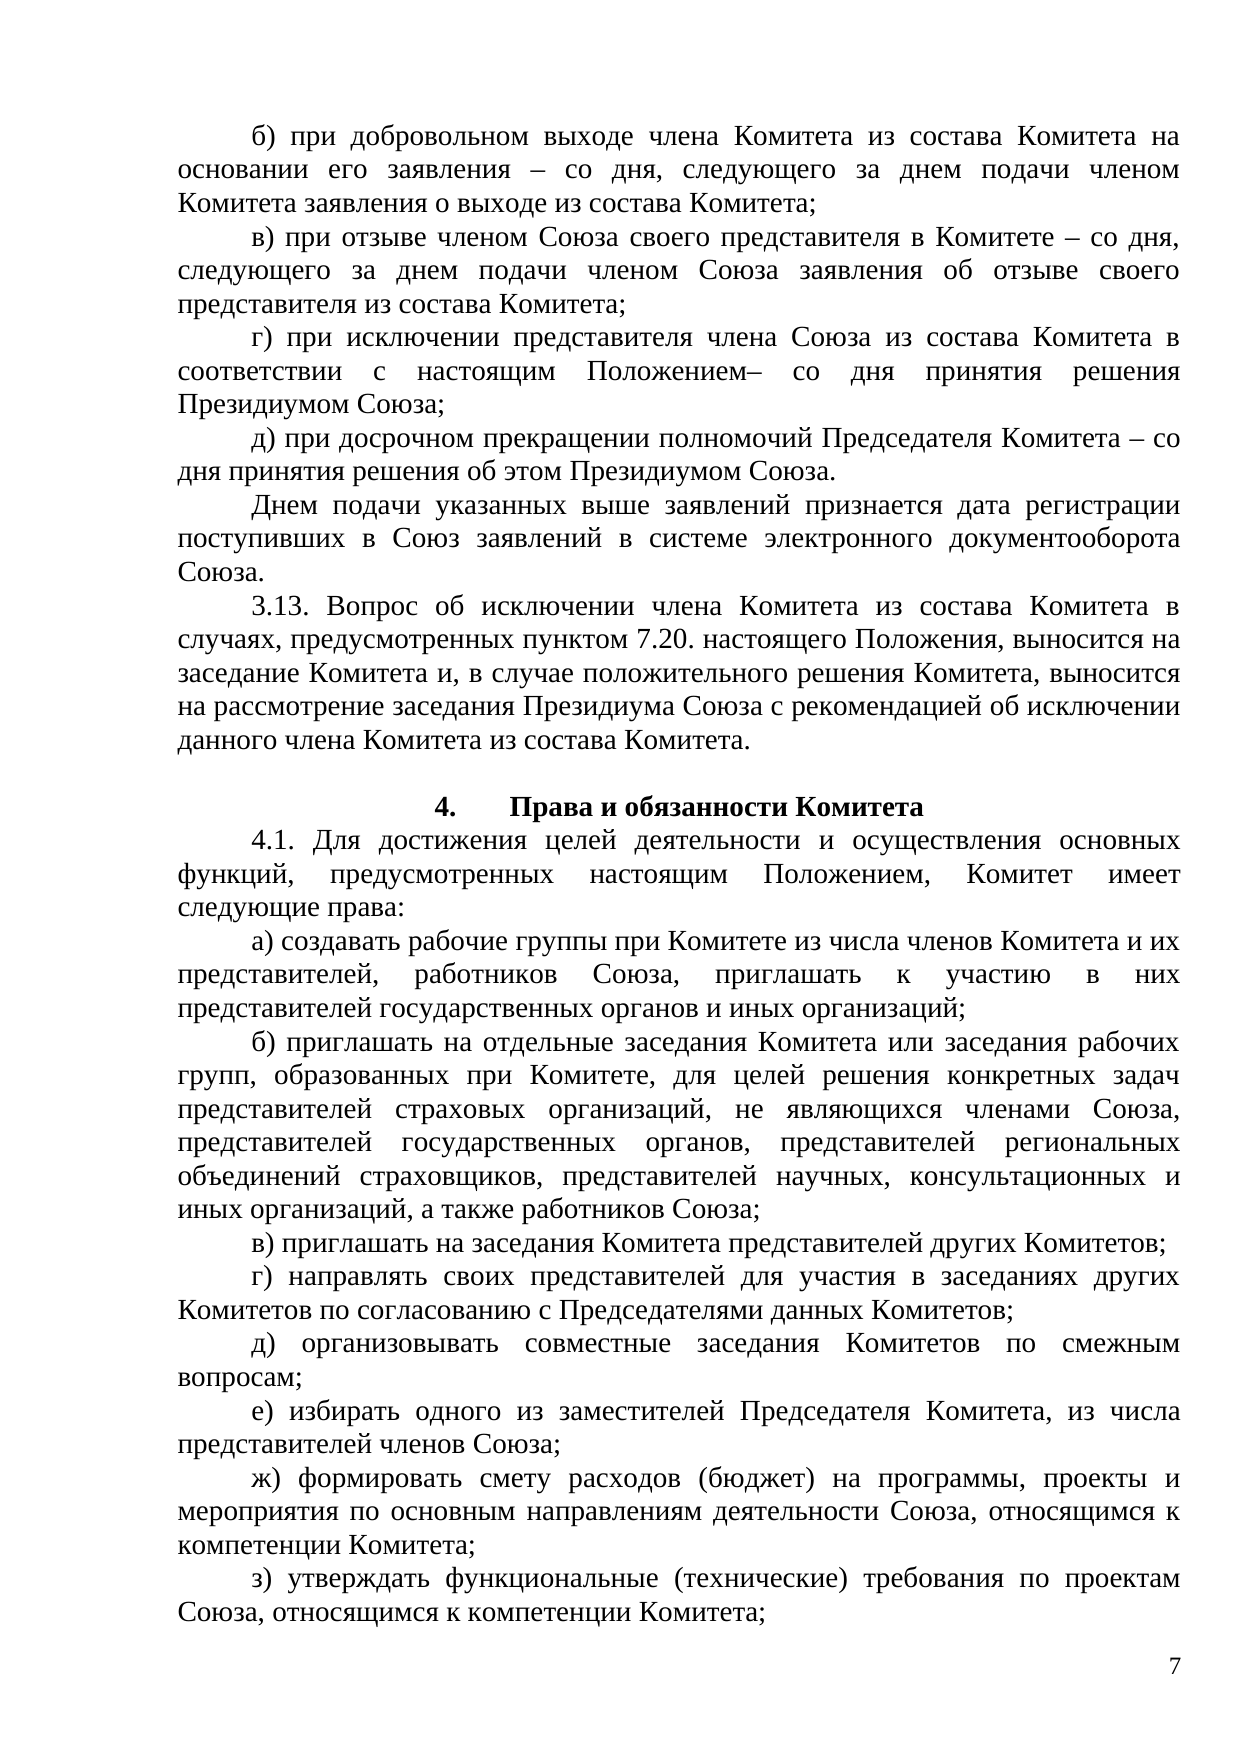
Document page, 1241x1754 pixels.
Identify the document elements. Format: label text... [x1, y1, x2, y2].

text б) при добровольном выходе члена Комитета из состава Комитета на основании его заявления – со дня, следующего за днем подачи членом Комитета заявления о выходе из состава Комитета; [177, 118, 1181, 219]
list д) при досрочном прекращении полномочий Председателя Комитета – со дня принятия решения об этом Президиумом Союза. [177, 420, 1181, 487]
list Днем подачи указанных выше заявлений признается дата регистрации поступивших в Союз заявлений в системе электронного документооборота Союза. [177, 487, 1181, 588]
text б) приглашать на отдельные заседания Комитета или заседания рабочих групп, образованных при Комитете, для целей решения конкретных задач представителей страховых организаций, не являющихся членами Союза, представителей государственных органов, представителей региональных объединений страховщиков, представителей научных, консультационных и иных организаций, а также работников Союза; [177, 1024, 1181, 1225]
text г) направлять своих представителей для участия в заседаниях других Комитетов по согласованию с Председателями данных Комитетов; [177, 1258, 1181, 1326]
text е) избирать одного из заместителей Председателя Комитета, из числа представителей членов Союза; [177, 1393, 1181, 1460]
list Права и обязанности Комитета [177, 789, 1181, 822]
text а) создавать рабочие группы при Комитете из числа членов Комитета и их представителей, работников Союза, приглашать к участию в них представителей государственных органов и иных организаций; [177, 923, 1181, 1024]
list в) при отзыве членом Союза своего представителя в Комитете – со дня, следующего за днем подачи членом Союза заявления об отзыве своего представителя из состава Комитета; [177, 219, 1181, 319]
list г) при исключении представителя члена Союза из состава Комитета в соответствии с настоящим Положением– со дня принятия решения Президиумом Союза; [177, 319, 1181, 420]
text ж) формировать смету расходов (бюджет) на программы, проекты и мероприятия по основным направлениям деятельности Союза, относящимся к компетенции Комитета; [177, 1460, 1181, 1560]
text 4.1. Для достижения целей деятельности и осуществления основных функций, предусмотренных настоящим Положением, Комитет имеет следующие права: [177, 822, 1181, 923]
text в) приглашать на заседания Комитета представителей других Комитетов; [177, 1225, 1181, 1258]
text 3.13. Вопрос об исключении члена Комитета из состава Комитета в случаях, предусмотренных пунктом 7.20. настоящего Положения, выносится на заседание Комитета и, в случае положительного решения Комитета, выносится на рассмотрение заседания Президиума Союза с рекомендацией об исключении данного члена Комитета из состава Комитета. [177, 588, 1181, 755]
text з) утверждать функциональные (технические) требования по проектам Союза, относящимся к компетенции Комитета; [177, 1560, 1181, 1627]
text д) организовывать совместные заседания Комитетов по смежным вопросам; [177, 1326, 1181, 1393]
